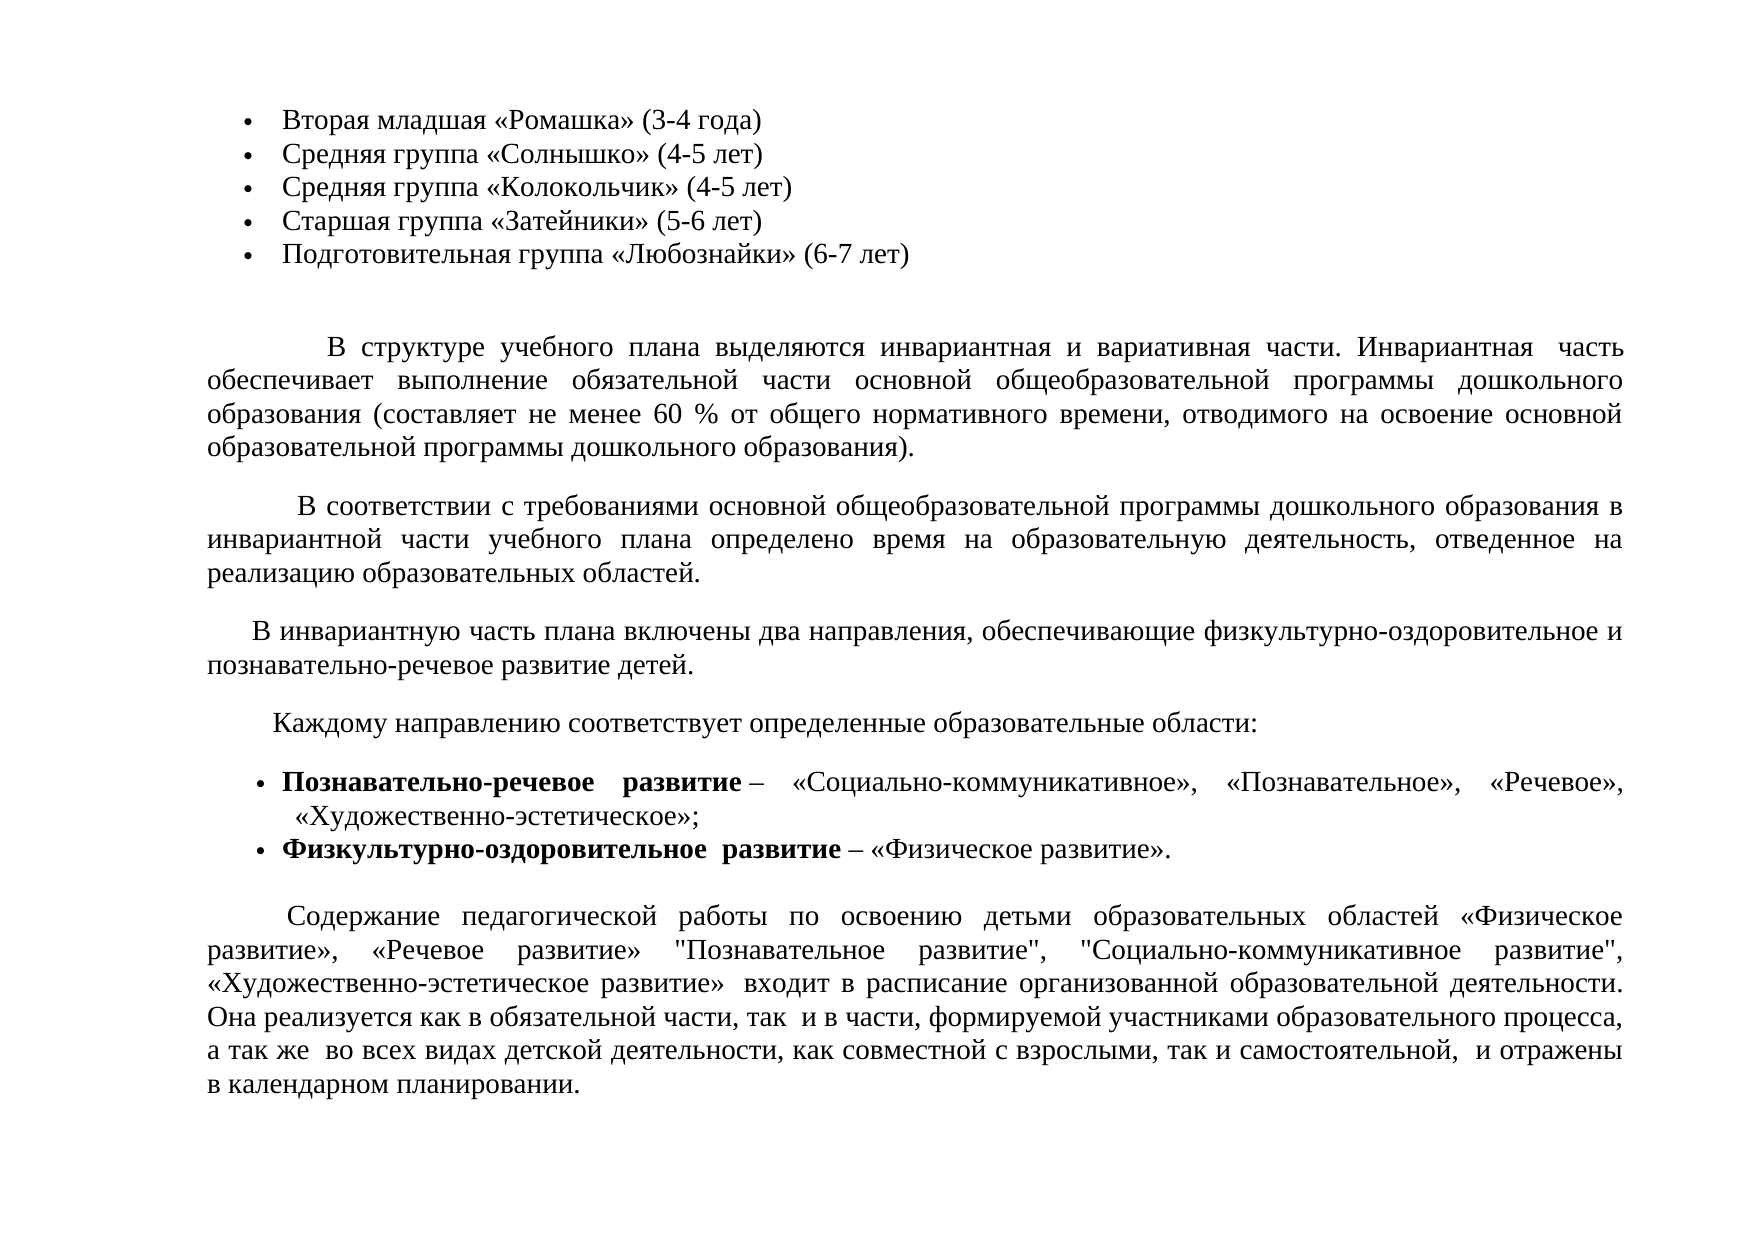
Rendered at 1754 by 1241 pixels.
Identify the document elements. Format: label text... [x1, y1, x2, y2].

text В соответствии с требованиями основной общеобразовательной программы дошкольного образования в инвариантной части учебного плана определено время на образовательную деятельность, отведенное на реализацию образовательных областей. [207, 488, 1624, 588]
list Старшая группа «Затейники» (5-6 лет) [244, 203, 1624, 237]
text В инвариантную часть плана включены два направления, обеспечивающие физкультурно-оздоровительное и познавательно-речевое развитие детей. [207, 613, 1624, 681]
list Средняя группа «Колокольчик» (4-5 лет) [244, 169, 1624, 203]
text В структуре учебного плана выделяются инвариантная и вариативная части. Инвариантная часть обеспечивает выполнение обязательной части основной общеобразовательной программы дошкольного образования (составляет не менее 60 % от общего нормативного времени, отводимого на освоение основной образовательной программы дошкольного образования). [207, 329, 1624, 463]
text Каждому направлению соответствует определенные образовательные области: [207, 706, 1624, 739]
list Физкультурно-оздоровительное развитие – «Физическое развитие». [257, 831, 1624, 865]
list Вторая младшая «Ромашка» (3-4 года) [244, 102, 1624, 136]
list Средняя группа «Солнышко» (4-5 лет) [244, 136, 1624, 169]
text Содержание педагогической работы по освоению детьми образовательных областей «Физическое развитие», «Речевое развитие» "Познавательное развитие", "Социально-коммуникативное развитие", «Художественно-эстетическое развитие» входит в расписание организованной образовательной деятельности. Она реализуется как в обязательной части, так и в части, формируемой участниками образовательного процесса, а так же во всех видах детской деятельности, как совместной с взрослыми, так и самостоятельной, и отражены в календарном планировании. [207, 898, 1624, 1099]
list Познавательно-речевое развитие – «Социально-коммуникативное», «Познавательное», «Речевое», «Художественно-эстетическое»; [257, 764, 1624, 831]
list Подготовительная группа «Любознайки» (6-7 лет) [244, 237, 1624, 270]
